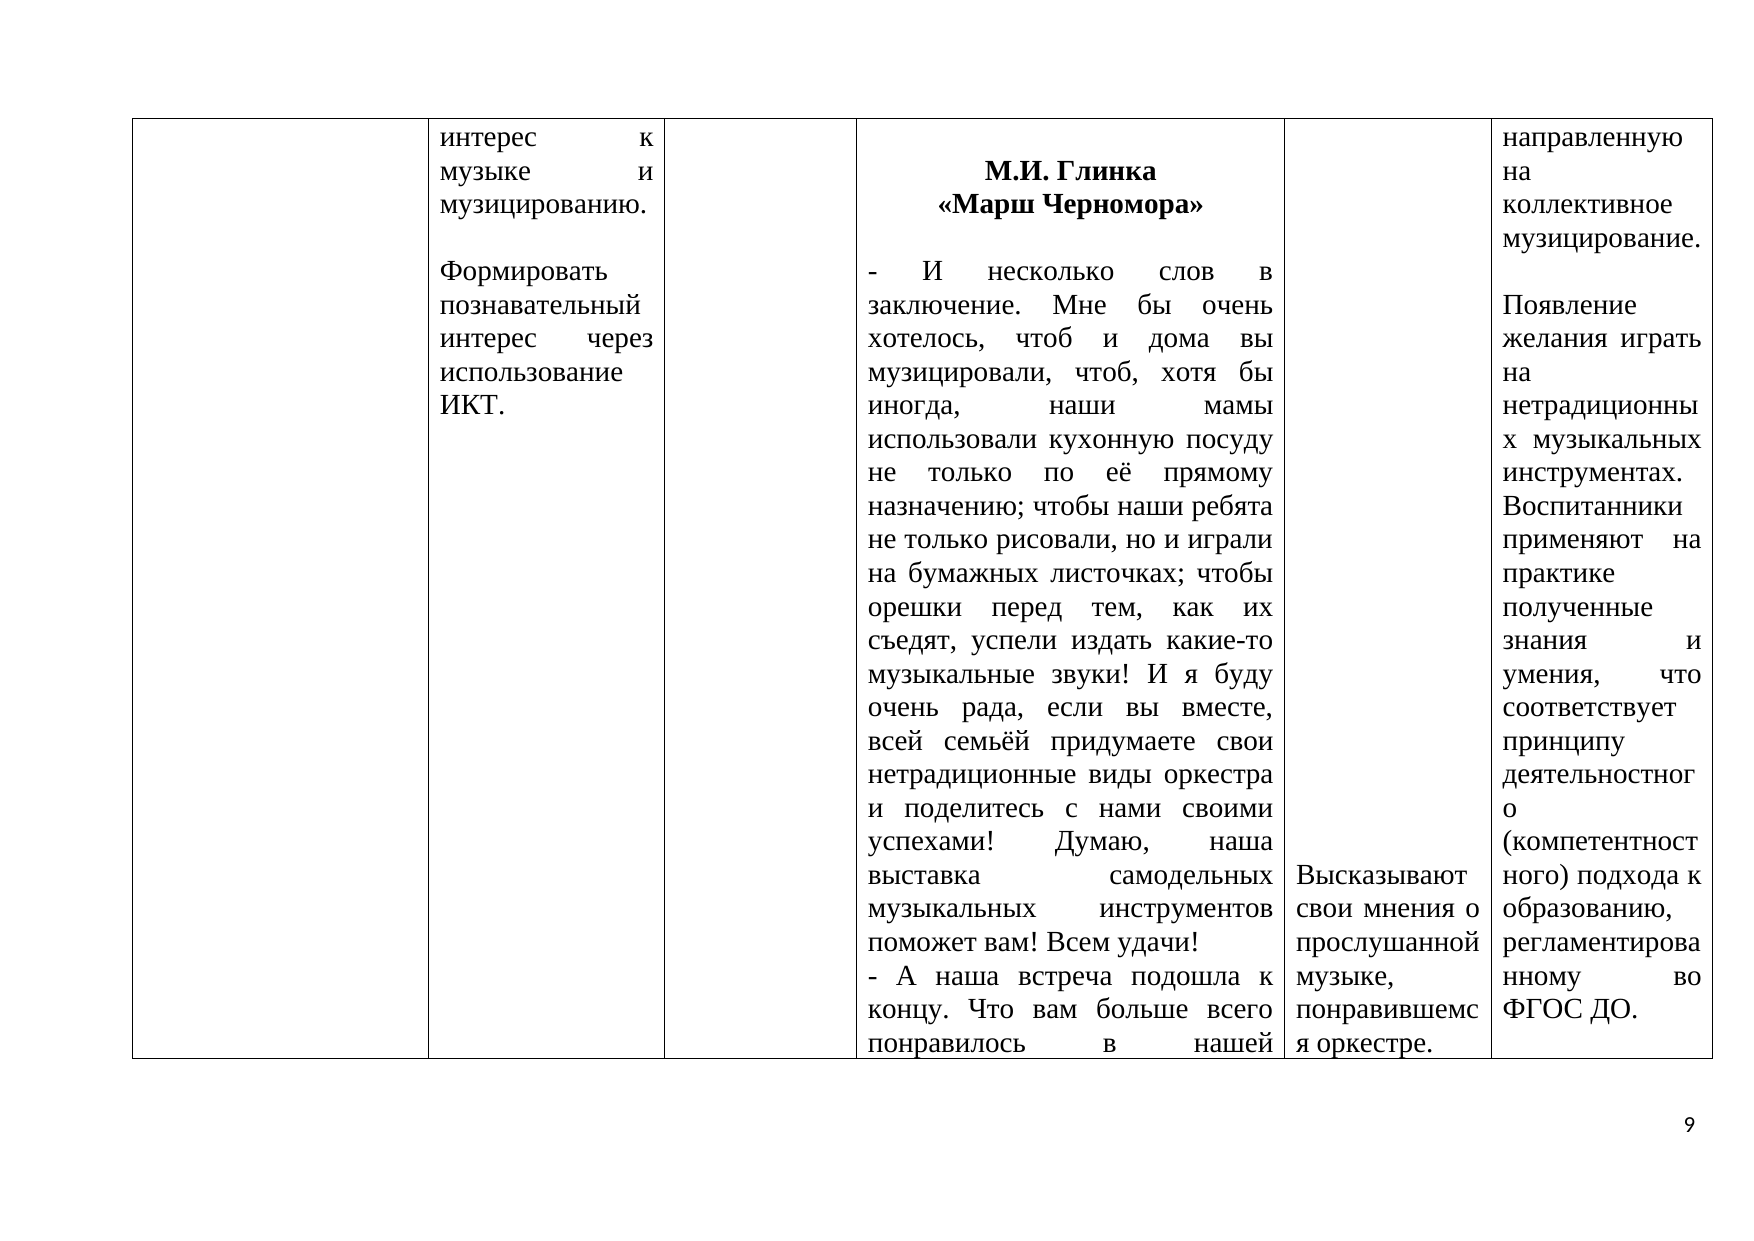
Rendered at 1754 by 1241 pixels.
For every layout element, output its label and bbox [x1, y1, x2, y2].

table_cell [429, 119, 664, 1058]
table_cell [1492, 119, 1712, 1058]
table_cell [665, 119, 856, 1058]
table_cell [857, 119, 1284, 1058]
table_cell [133, 119, 428, 1058]
table_cell [1285, 119, 1491, 1058]
